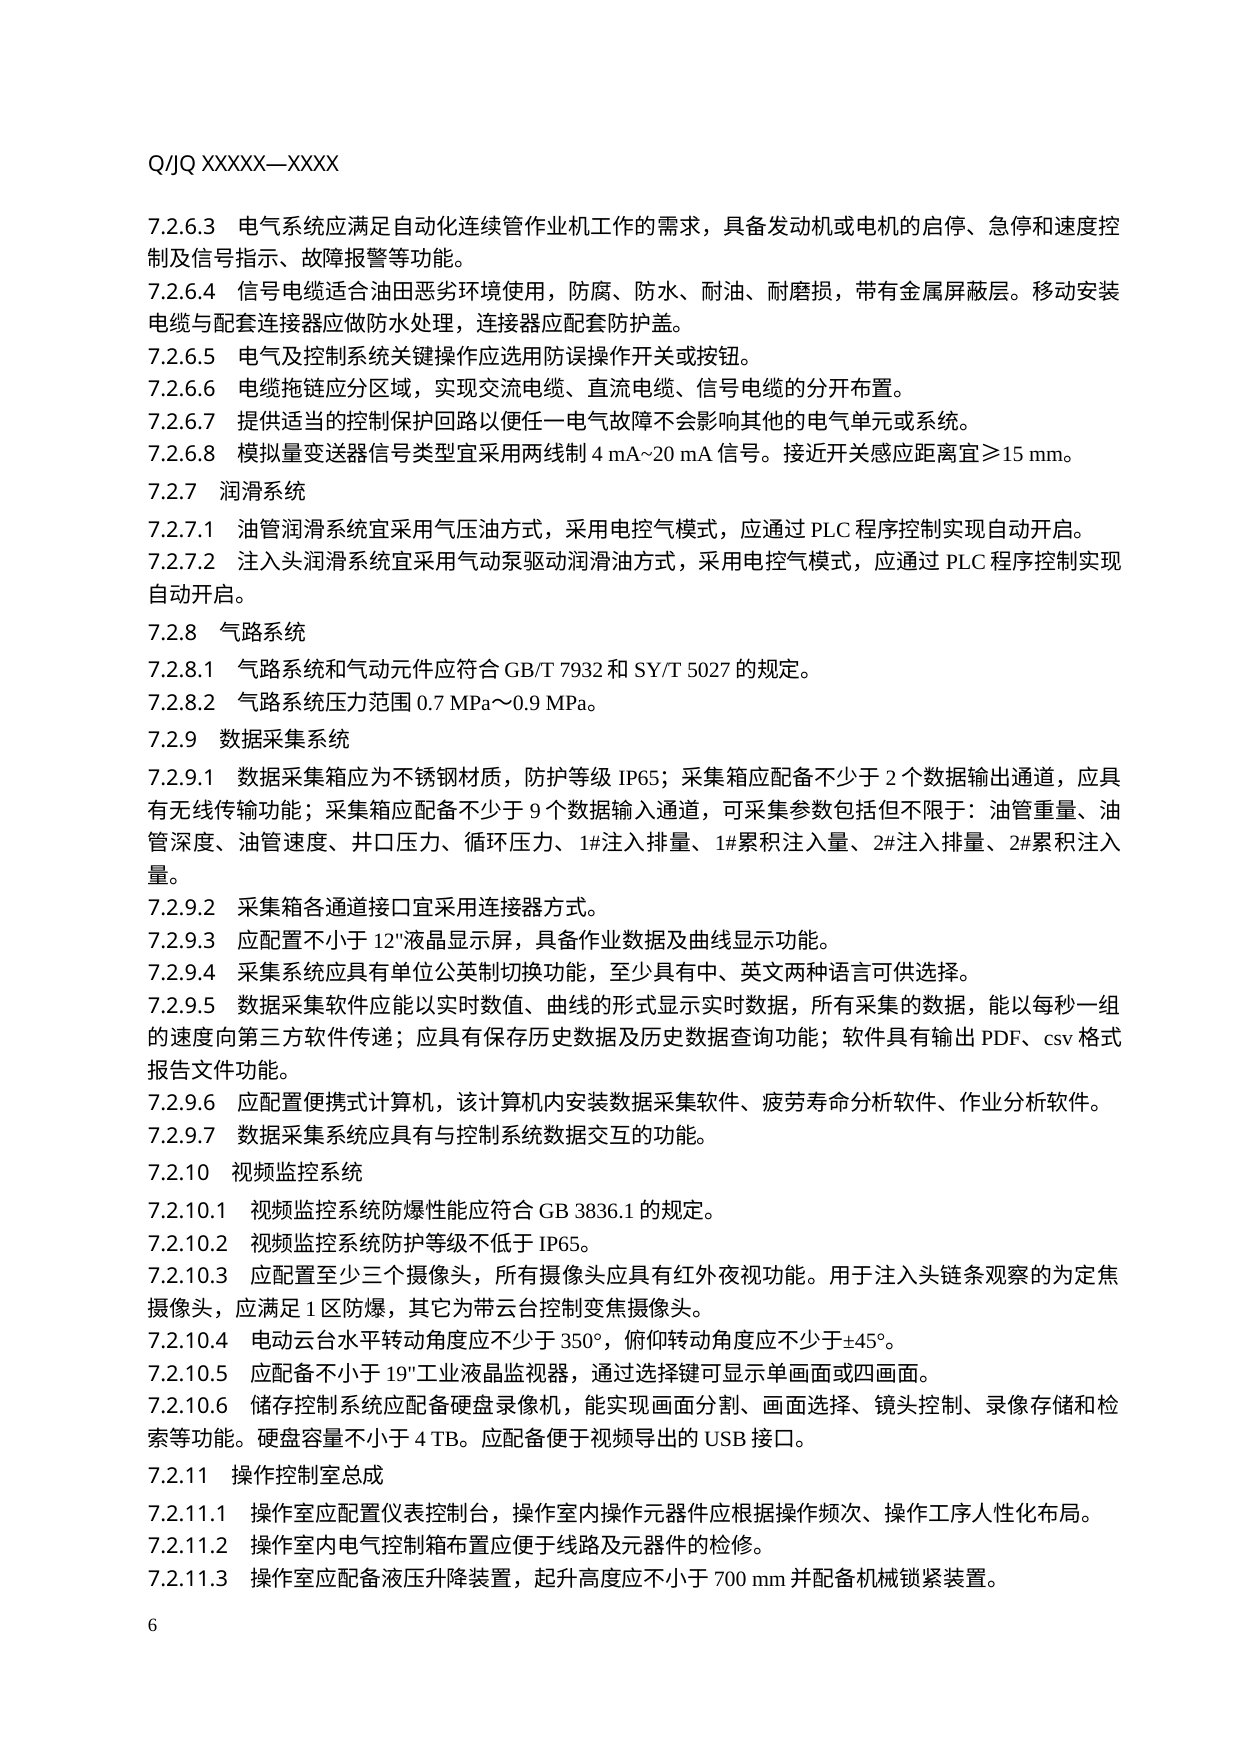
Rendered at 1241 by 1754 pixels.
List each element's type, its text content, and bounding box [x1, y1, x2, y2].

list 信号电缆适合油田恶劣环境使用，防腐、防水、耐油、耐磨损，带有金属屏蔽层。移动安装电缆与配套连接器应做防水处理，连接器应配套防护盖。 [148, 273, 1122, 338]
list 注入头润滑系统宜采用气动泵驱动润滑油方式，采用电控气模式，应通过PLC程序控制实现自动开启。 [148, 544, 1122, 609]
list 操作室应配备液压升降装置，起升高度应不小于700 mm并配备机械锁紧装置。 [148, 1561, 1122, 1593]
list 数据采集系统应具有与控制系统数据交互的功能。 [148, 1117, 1122, 1150]
list 电气系统应满足自动化连续管作业机工作的需求，具备发动机或电机的启停、急停和速度控制及信号指示、故障报警等功能。 [148, 208, 1122, 273]
list 应配置不小于12"液晶显示屏，具备作业数据及曲线显示功能。 [148, 922, 1122, 955]
list 电缆拖链应分区域，实现交流电缆、直流电缆、信号电缆的分开布置。 [148, 371, 1122, 403]
list 数据采集箱应为不锈钢材质，防护等级IP65；采集箱应配备不少于2个数据输出通道，应具有无线传输功能；采集箱应配备不少于9个数据输入通道，可采集参数包括但不限于：油管重量、油管深度、油管速度、井口压力、循环压力、1#注入排量、1#累积注入量、2#注入排量、2#累积注入量。 [148, 760, 1122, 890]
list 视频监控系统防爆性能应符合GB 3836.1的规定。 [148, 1193, 1122, 1225]
list 油管润滑系统宜采用气压油方式，采用电控气模式，应通过PLC程序控制实现自动开启。 [148, 511, 1122, 544]
list 数据采集软件应能以实时数值、曲线的形式显示实时数据，所有采集的数据，能以每秒一组的速度向第三方软件传递；应具有保存历史数据及历史数据查询功能；软件具有输出PDF、csv格式报告文件功能。 [148, 987, 1122, 1085]
text 数据采集系统 [148, 722, 1122, 754]
text 气路系统 [148, 614, 1122, 647]
text 操作控制室总成 [148, 1458, 1122, 1490]
list 储存控制系统应配备硬盘录像机，能实现画面分割、画面选择、镜头控制、录像存储和检索等功能。硬盘容量不小于4 TB。应配备便于视频导出的USB接口。 [148, 1388, 1122, 1453]
list 电气及控制系统关键操作应选用防误操作开关或按钮。 [148, 338, 1122, 371]
list 应配置至少三个摄像头，所有摄像头应具有红外夜视功能。用于注入头链条观察的为定焦摄像头，应满足1区防爆，其它为带云台控制变焦摄像头。 [148, 1258, 1122, 1323]
list 操作室内电气控制箱布置应便于线路及元器件的检修。 [148, 1528, 1122, 1561]
list 采集箱各通道接口宜采用连接器方式。 [148, 890, 1122, 922]
list 电动云台水平转动角度应不少于350°，俯仰转动角度应不少于±45°。 [148, 1323, 1122, 1355]
text 润滑系统 [148, 474, 1122, 506]
list 气路系统压力范围0.7 MPa～0.9 MPa。 [148, 684, 1122, 717]
list 应配置便携式计算机，该计算机内安装数据采集软件、疲劳寿命分析软件、作业分析软件。 [148, 1085, 1122, 1117]
list 操作室应配置仪表控制台，操作室内操作元器件应根据操作频次、操作工序人性化布局。 [148, 1496, 1122, 1528]
text 视频监控系统 [148, 1155, 1122, 1187]
list 应配备不小于19"工业液晶监视器，通过选择键可显示单画面或四画面。 [148, 1355, 1122, 1388]
list 模拟量变送器信号类型宜采用两线制4 mA~20 mA信号。接近开关感应距离宜≥15 mm。 [148, 436, 1122, 468]
list 气路系统和气动元件应符合GB/T 7932和SY/T 5027的规定。 [148, 652, 1122, 684]
list 提供适当的控制保护回路以便任一电气故障不会影响其他的电气单元或系统。 [148, 403, 1122, 436]
list 采集系统应具有单位公英制切换功能，至少具有中、英文两种语言可供选择。 [148, 955, 1122, 987]
list 视频监控系统防护等级不低于IP65。 [148, 1225, 1122, 1258]
